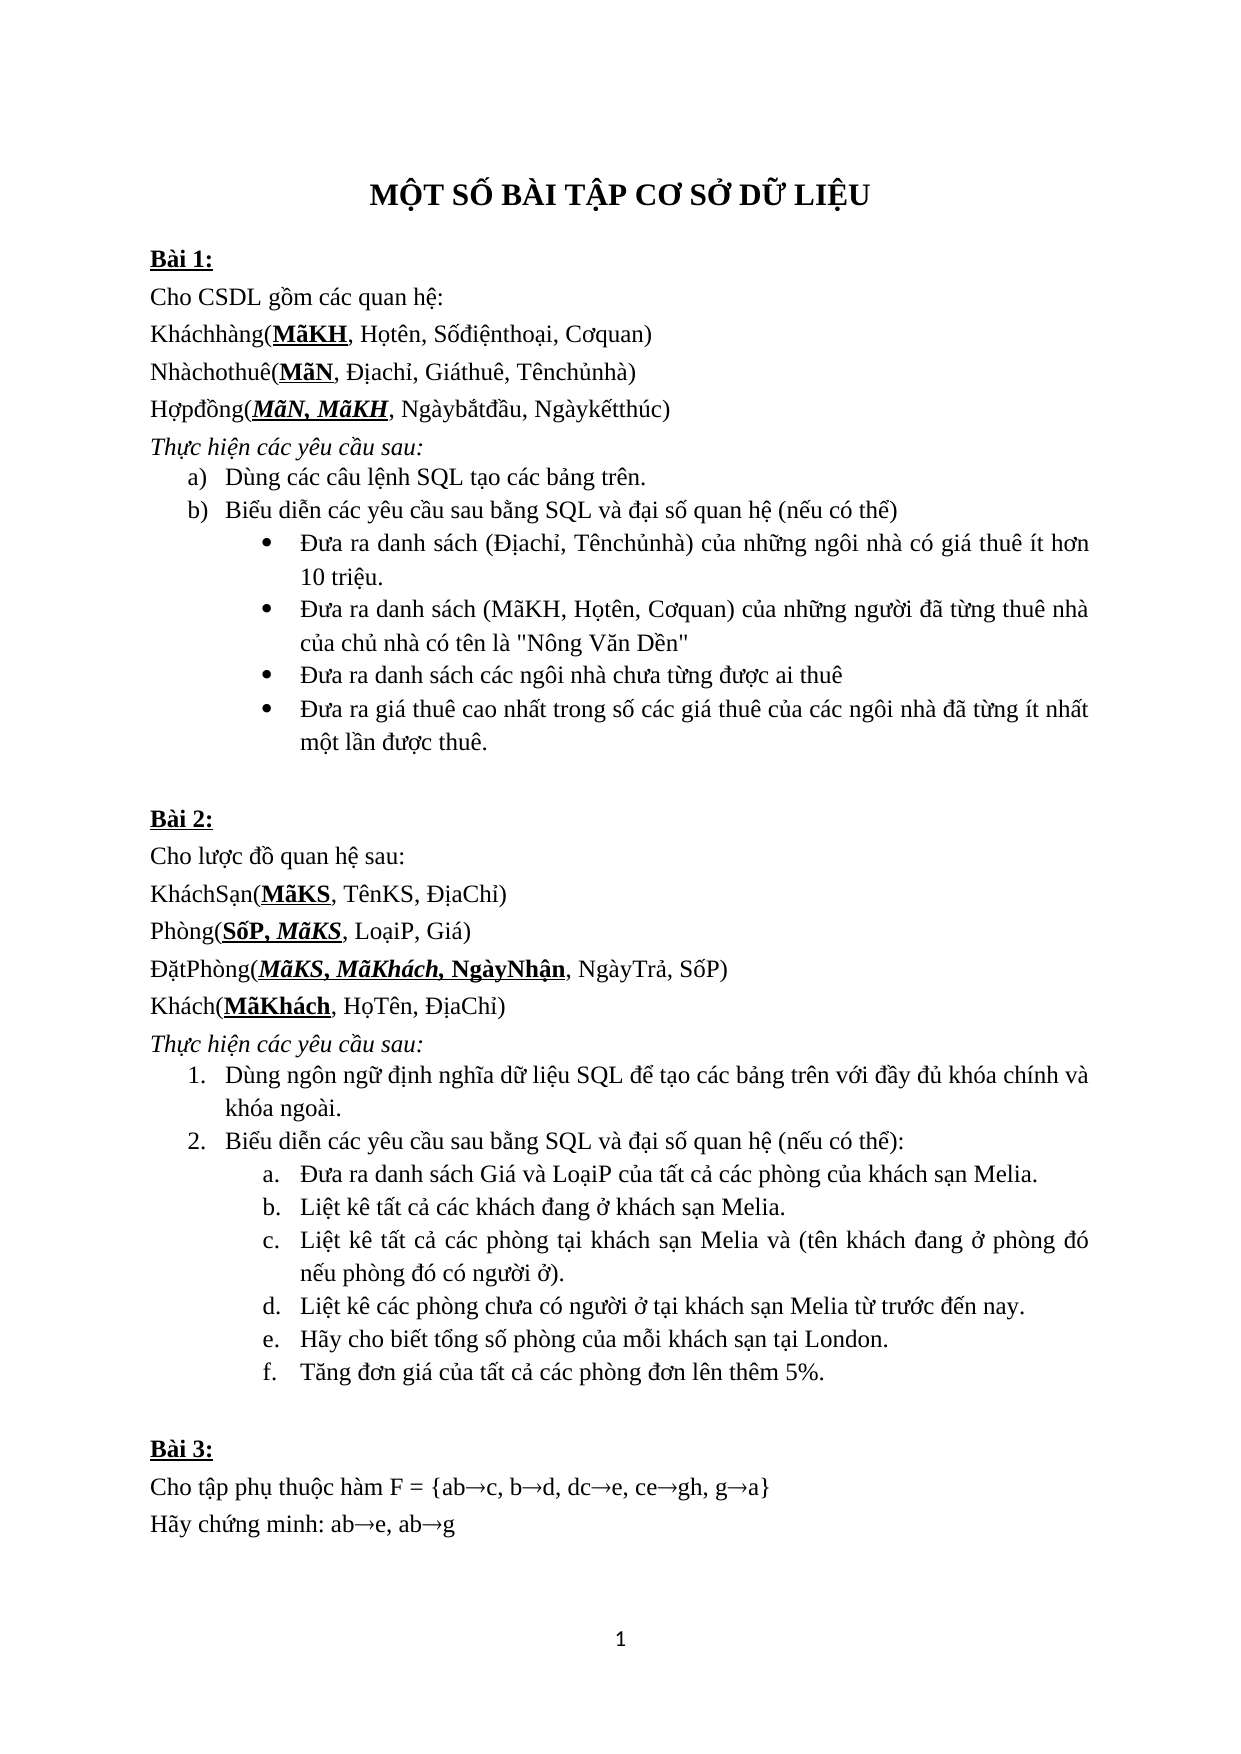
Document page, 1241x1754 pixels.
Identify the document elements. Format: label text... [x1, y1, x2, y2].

text Bài 1: [150, 237, 1090, 275]
list Dùng các câu lệnh SQL tạo các bảng trên. [187, 462, 1090, 491]
text Cho lược đồ quan hệ sau: [150, 835, 1090, 872]
list Hãy cho biết tổng số phòng của mỗi khách sạn tại London. [262, 1324, 1090, 1353]
text Phòng(SốP, MãKS, LoạiP, Giá) [150, 910, 1090, 947]
list Liệt kê các phòng chưa có người ở tại khách sạn Melia từ trước đến nay. [262, 1291, 1090, 1319]
list Biểu diễn các yêu cầu sau bằng SQL và đại số quan hệ (nếu có thể): [187, 1126, 1090, 1154]
text Hãy chứng minh: abe, abg [150, 1502, 1090, 1540]
list Đưa ra danh sách các ngôi nhà chưa từng được ai thuê [262, 661, 1090, 689]
list Biểu diễn các yêu cầu sau bằng SQL và đại số quan hệ (nếu có thể) [187, 496, 1090, 524]
text MỘT SỐ BÀI TẬP CƠ SỞ DỮ LIỆU [150, 175, 1090, 212]
text Bài 2: [150, 797, 1090, 835]
text ĐặtPhòng(MãKS, MãKhách, NgàyNhận, NgàyTrả, SốP) [150, 947, 1090, 985]
text Nhàchothuê(MãN, Địachỉ, Giáthuê, Tênchủnhà) [150, 350, 1090, 387]
text Bài 3: [150, 1427, 1090, 1465]
text Khách(MãKhách, HọTên, ĐịaChỉ) [150, 985, 1090, 1022]
text Cho CSDL gồm các quan hệ: [150, 275, 1090, 312]
list Liệt kê tất cả các phòng tại khách sạn Melia và (tên khách đang ở phòng đó nếu phòng đó có người ở). [262, 1225, 1090, 1287]
list Đưa ra giá thuê cao nhất trong số các giá thuê của các ngôi nhà đã từng ít nhất một lần được thuê. [262, 694, 1090, 755]
list Đưa ra danh sách (MãKH, Họtên, Cơquan) của những người đã từng thuê nhà của chủ nhà có tên là "Nông Văn Dền" [262, 594, 1090, 656]
text Thực hiện các yêu cầu sau: [150, 1022, 1090, 1060]
text Cho tập phụ thuộc hàm F = {abc, bd, dce, cegh, ga} [150, 1465, 1090, 1502]
text Kháchhàng(MãKH, Họtên, Sốđiệnthoại, Cơquan) [150, 312, 1090, 350]
text Hợpđồng(MãN, MãKH, Ngàybắtđầu, Ngàykếtthúc) [150, 387, 1090, 425]
list Dùng ngôn ngữ định nghĩa dữ liệu SQL để tạo các bảng trên với đầy đủ khóa chính và khóa ngoài. [187, 1060, 1090, 1121]
list Liệt kê tất cả các khách đang ở khách sạn Melia. [262, 1192, 1090, 1221]
text Thực hiện các yêu cầu sau: [150, 425, 1090, 462]
list Đưa ra danh sách (Địachỉ, Tênchủnhà) của những ngôi nhà có giá thuê ít hơn 10 triệu. [262, 528, 1090, 590]
list Tăng đơn giá của tất cả các phòng đơn lên thêm 5%. [262, 1357, 1090, 1386]
text KháchSạn(MãKS, TênKS, ĐịaChỉ) [150, 872, 1090, 910]
list Đưa ra danh sách Giá và LoạiP của tất cả các phòng của khách sạn Melia. [262, 1159, 1090, 1187]
